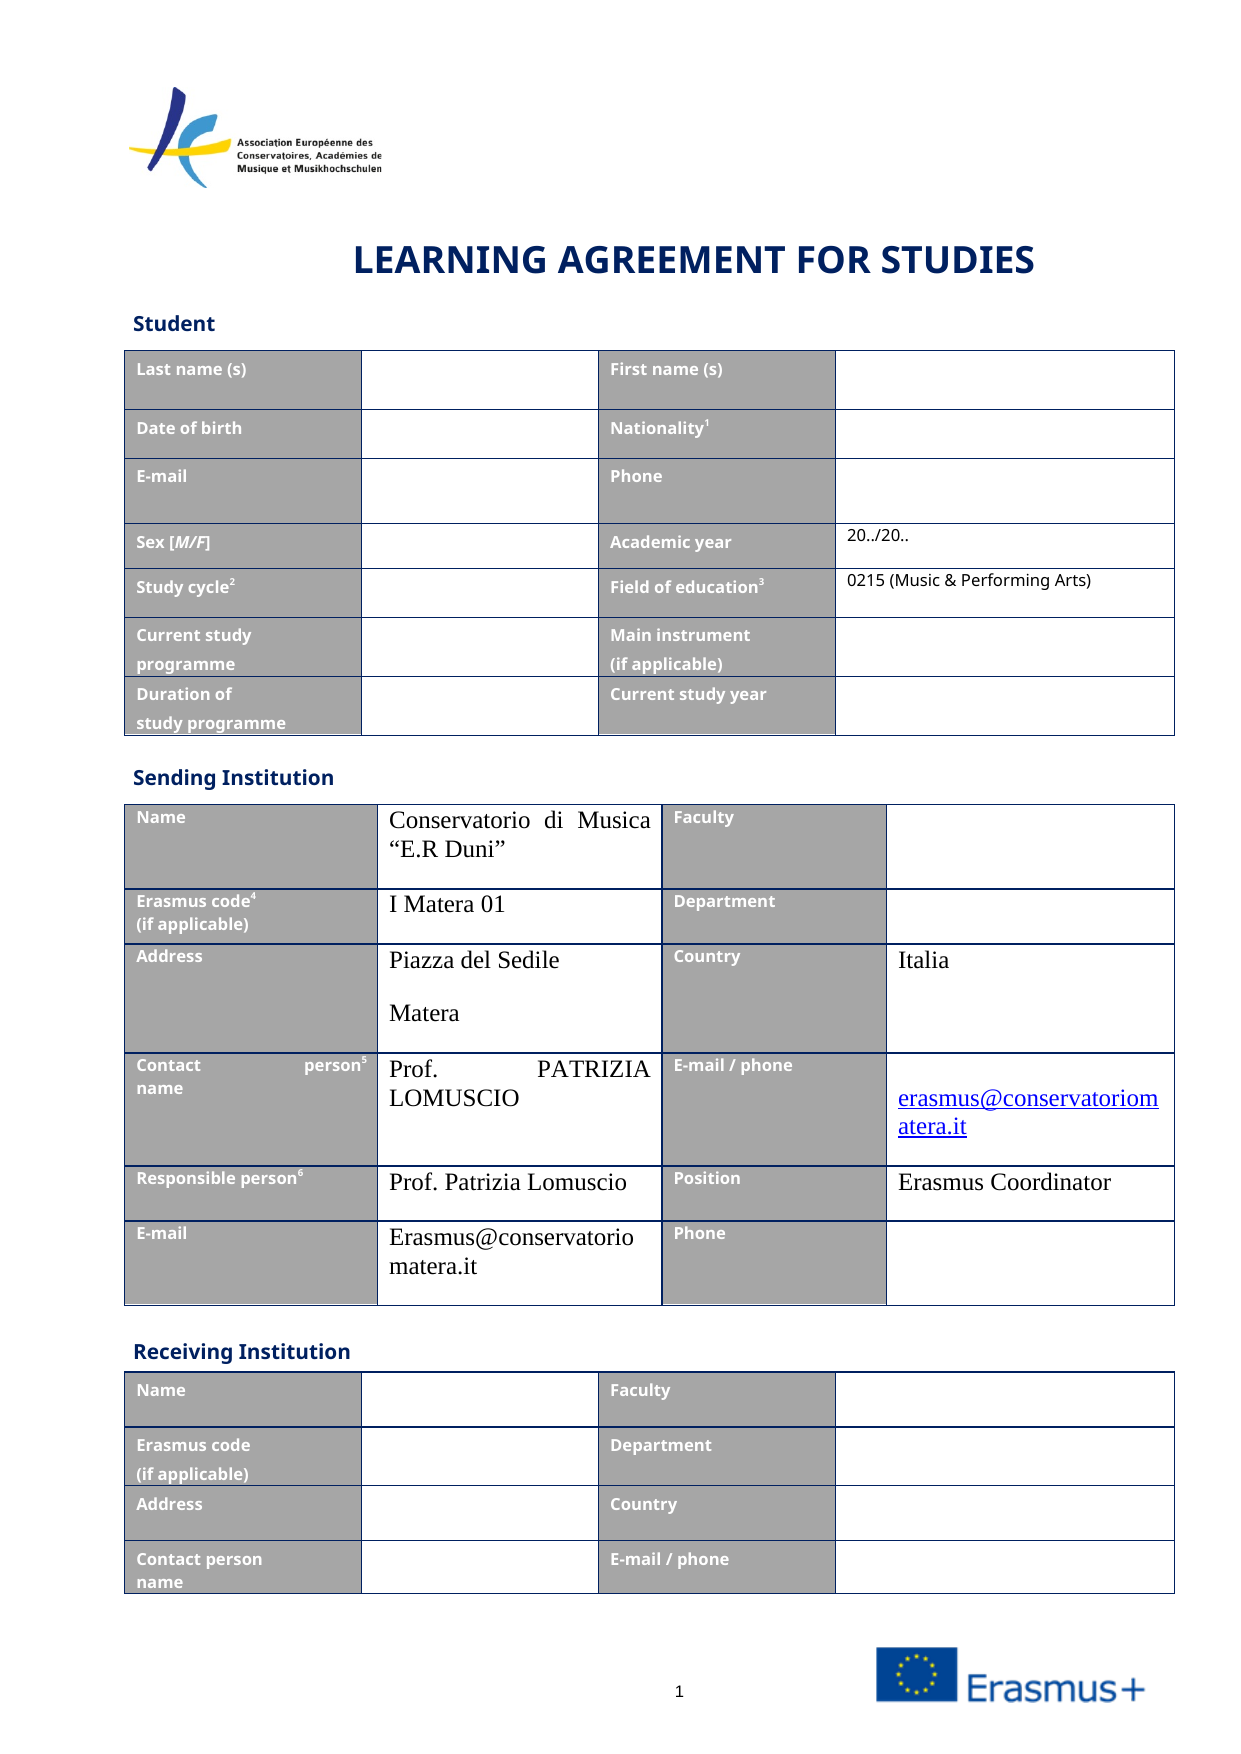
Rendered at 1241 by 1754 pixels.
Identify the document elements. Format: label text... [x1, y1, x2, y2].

table_cell Italia [887, 945, 1174, 1052]
table_header [836, 1373, 1174, 1426]
table_cell E-mail / phone [599, 1541, 835, 1593]
table_cell [836, 618, 1174, 676]
table_cell [887, 1222, 1174, 1304]
table_cell Erasmus code (if applicable) [125, 1428, 361, 1485]
table_header [362, 351, 598, 409]
table_cell [836, 1541, 1174, 1593]
table_cell [887, 890, 1174, 943]
picture [876, 1646, 1147, 1703]
table_cell erasmus@conservatoriomatera.it [887, 1054, 1174, 1165]
table_cell I Matera 01 [378, 890, 661, 943]
table_header Last name (s) [125, 351, 361, 409]
table_header [836, 351, 1174, 409]
table_cell Position [663, 1167, 886, 1220]
text LEARNING AGREEMENT FOR STUDIES [118, 233, 1240, 284]
table_cell Country [663, 945, 886, 1052]
table_header First name (s) [599, 351, 835, 409]
table_cell [836, 1486, 1174, 1540]
table_cell Academic year [599, 524, 835, 568]
text Student [133, 309, 1166, 337]
table_header [887, 805, 1174, 888]
table_cell [362, 410, 598, 458]
table_cell Contact person name [125, 1054, 377, 1165]
table_cell Address [125, 945, 377, 1052]
table_cell Field of education [599, 569, 835, 617]
table_header Conservatorio di Musica “E.R Duni” [378, 805, 661, 888]
table_cell 0215 (Music & Performing Arts) [836, 569, 1174, 617]
table_cell E-mail / phone [663, 1054, 886, 1165]
table_cell Erasmus@conservatoriomatera.it [378, 1222, 661, 1304]
table_header Name [125, 1373, 361, 1426]
table_cell [836, 1428, 1174, 1485]
picture [129, 87, 382, 188]
table_cell Erasmus code (if applicable) [125, 890, 377, 943]
table_cell Phone [599, 459, 835, 523]
table_cell Piazza del Sedile Matera [378, 945, 661, 1052]
table_cell Current study programme [125, 618, 361, 676]
table_cell Main instrument (if applicable) [599, 618, 835, 676]
table_cell Responsible person [125, 1167, 377, 1220]
table_cell [362, 459, 598, 523]
table_cell Address [125, 1486, 361, 1540]
table_cell [836, 677, 1174, 734]
table_cell Department [663, 890, 886, 943]
table_cell 20../20.. [836, 524, 1174, 568]
table_cell Prof. Patrizia Lomuscio [378, 1167, 661, 1220]
table_cell Study cycle [125, 569, 361, 617]
table_cell Erasmus Coordinator [887, 1167, 1174, 1220]
table_cell [362, 1428, 598, 1485]
text Receiving Institution [133, 1337, 1240, 1365]
table_cell [362, 524, 598, 568]
table_cell Prof. PATRIZIA LOMUSCIO [378, 1054, 661, 1165]
table_cell [362, 569, 598, 617]
table_cell [362, 1486, 598, 1540]
table_cell Country [599, 1486, 835, 1540]
table_cell Current study year [599, 677, 835, 734]
table_cell E-mail [125, 1222, 377, 1304]
table_cell [362, 618, 598, 676]
table_header [362, 1373, 598, 1426]
table_header Faculty [663, 805, 886, 888]
table_cell Department [599, 1428, 835, 1485]
table_cell [836, 459, 1174, 523]
table_cell Contact person name [125, 1541, 361, 1593]
table_cell Sex [M/F] [125, 524, 361, 568]
text Sending Institution [133, 763, 1166, 792]
table_cell [836, 410, 1174, 458]
table_cell Nationality [599, 410, 835, 458]
table_header Name [125, 805, 377, 888]
table_cell E-mail [125, 459, 361, 523]
table_cell Date of birth [125, 410, 361, 458]
table_cell [362, 677, 598, 734]
table_cell [362, 1541, 598, 1593]
table_header Faculty [599, 1373, 835, 1426]
table_cell Duration of study programme [125, 677, 361, 734]
table_cell Phone [663, 1222, 886, 1304]
